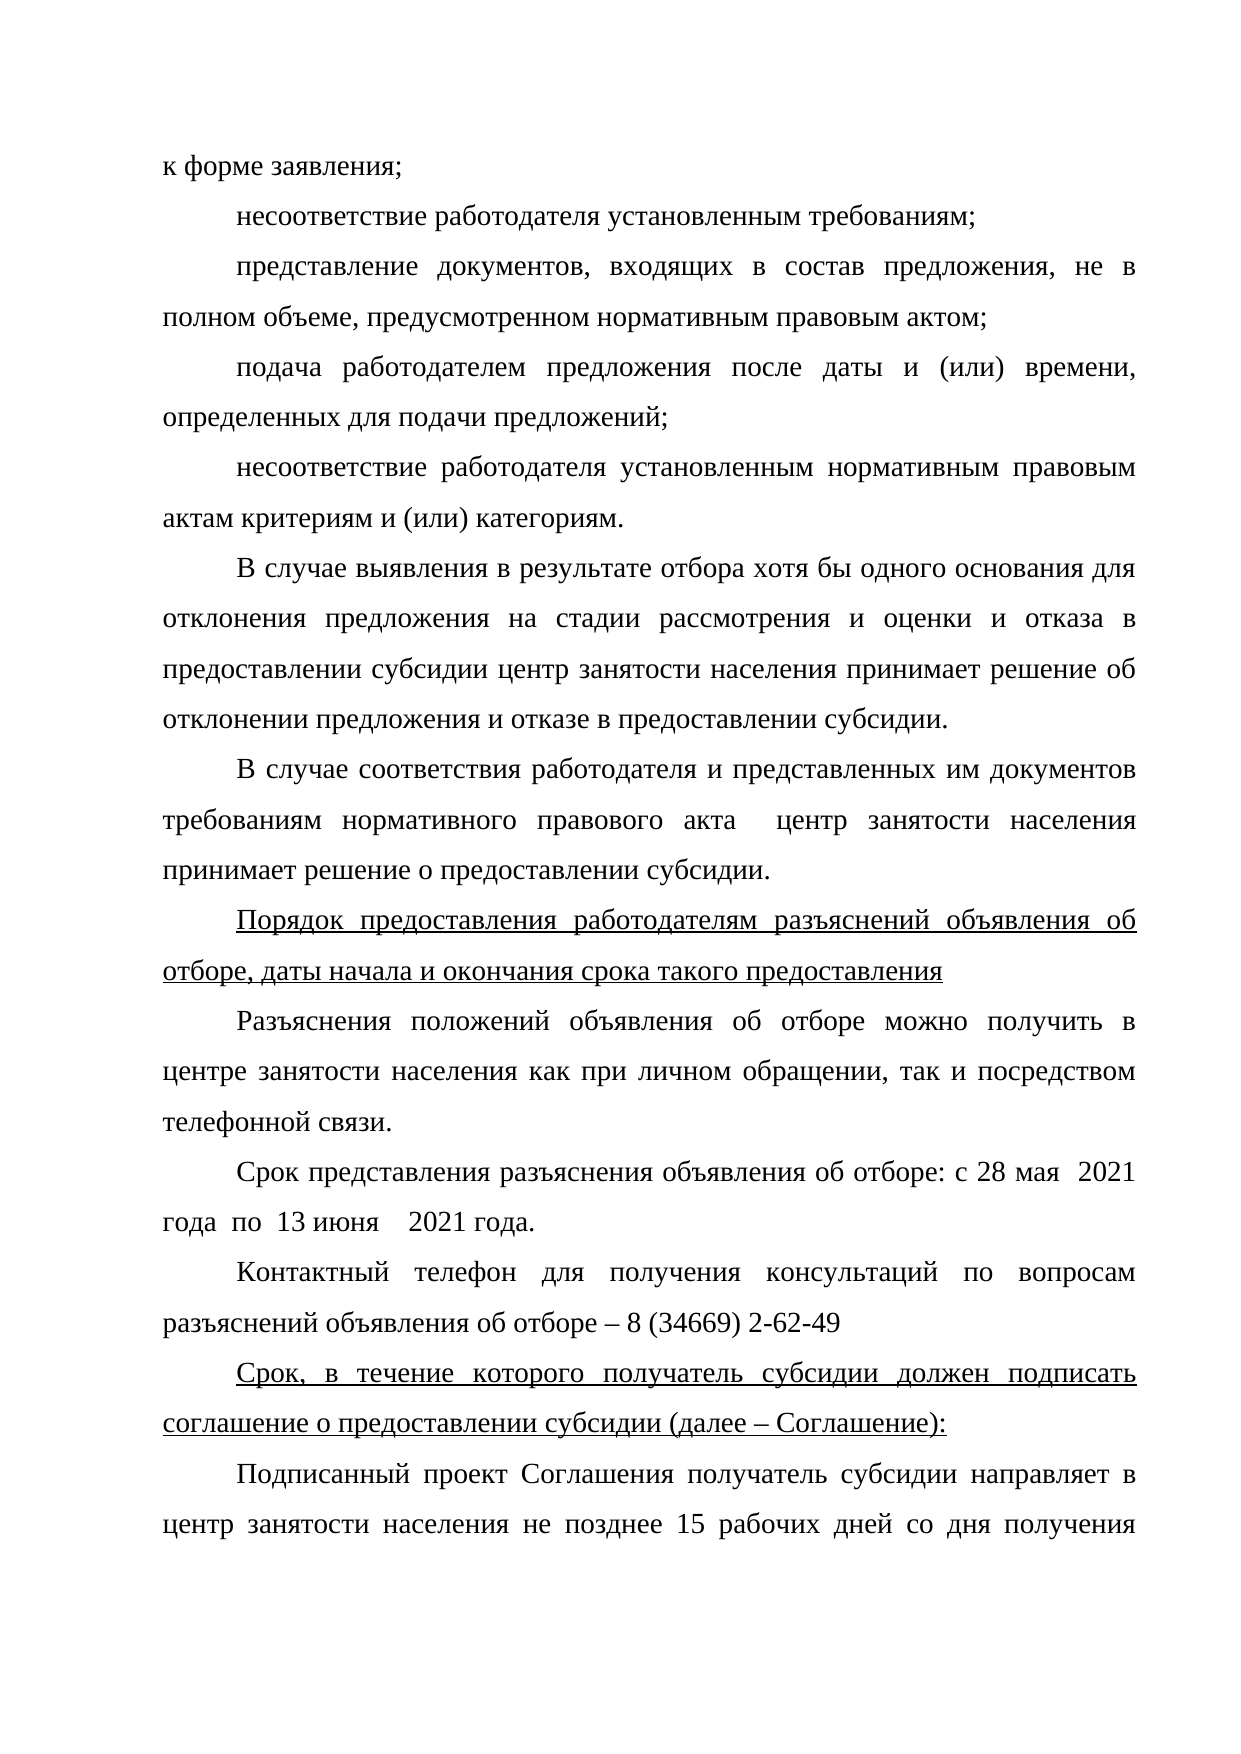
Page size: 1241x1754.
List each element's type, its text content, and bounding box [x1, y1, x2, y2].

text подача работодателем предложения после даты и (или) времени, определенных для подачи предложений; [162, 349, 1137, 433]
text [162, 148, 1137, 181]
text В случае выявления в результате отбора хотя бы одного основания для отклонения предложения на стадии рассмотрения и оценки и отказа в предоставлении субсидии центр занятости населения принимает решение об отклонении предложения и отказе в предоставлении субсидии. [162, 550, 1137, 735]
text В случае соответствия работодателя и представленных им документов требованиям нормативного правового акта центр занятости населения принимает решение о предоставлении субсидии. [162, 751, 1137, 886]
text Контактный телефон для получения консультаций по вопросам разъяснений объявления об отборе – 8 (34669) 2-62-49 [162, 1254, 1137, 1338]
text несоответствие работодателя установленным нормативным правовым актам критериям и (или) категориям. [162, 449, 1137, 533]
text несоответствие работодателя установленным требованиям; [162, 198, 1137, 232]
text Срок, в течение которого получатель субсидии должен подписать соглашение о предоставлении субсидии (далее – Соглашение): [162, 1355, 1137, 1439]
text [162, 1456, 1137, 1540]
text Порядок предоставления работодателям разъяснений объявления об отборе, даты начала и окончания срока такого предоставления [162, 902, 1137, 986]
text представление документов, входящих в состав предложения, не в полном объеме, предусмотренном нормативным правовым актом; [162, 248, 1137, 332]
text Срок представления разъяснения объявления об отборе: с 28 мая 2021 года по 13 июня 2021 года. [162, 1154, 1137, 1238]
text Разъяснения положений объявления об отборе можно получить в центре занятости населения как при личном обращении, так и посредством телефонной связи. [162, 1003, 1137, 1137]
